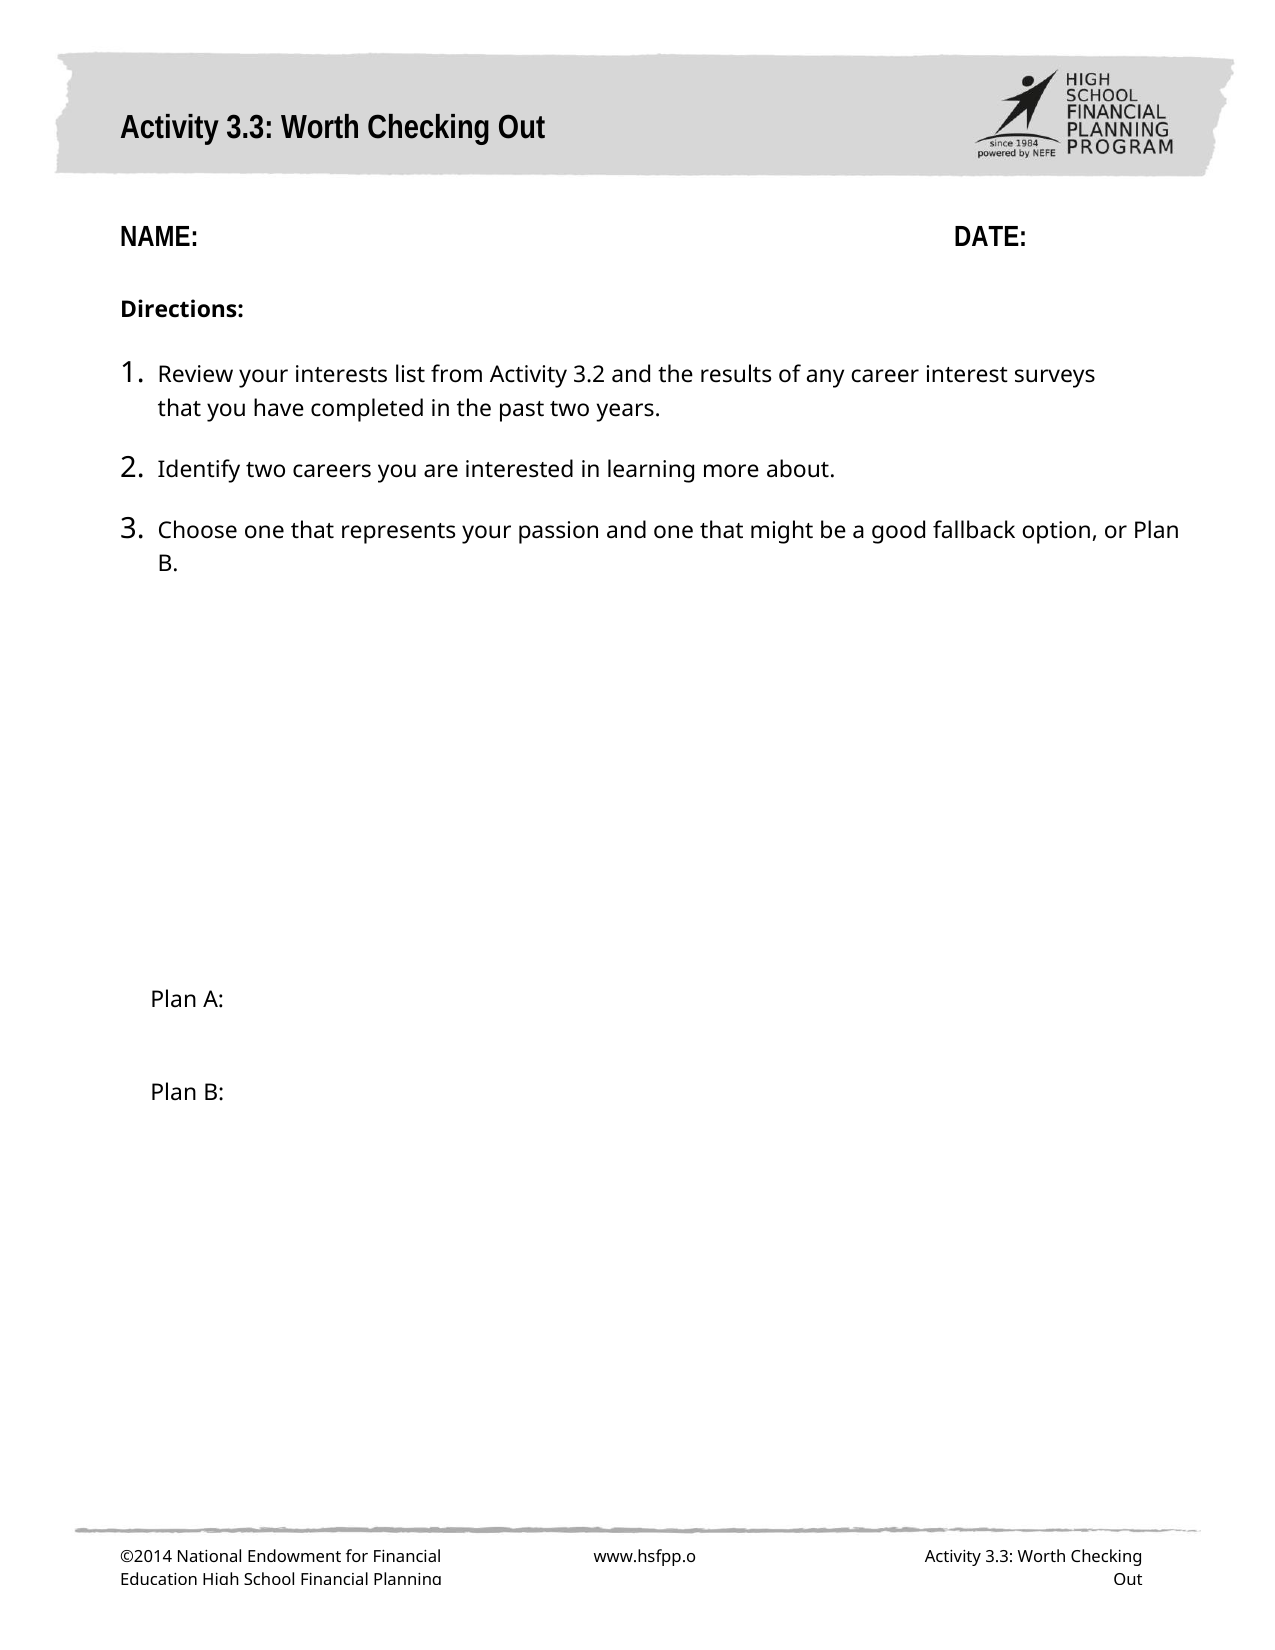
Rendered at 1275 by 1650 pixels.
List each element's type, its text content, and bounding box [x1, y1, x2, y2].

subtitle Activity 3.3: Worth Checking Out [120, 107, 1196, 145]
text Plan A: [150, 983, 1196, 1014]
subtitle NAME: DATE: [120, 219, 1196, 253]
list Review your interests list from Activity 3.2 and the results of any career interest surveys that you have completed in the past two years. [120, 351, 1137, 423]
text Plan B: [150, 1076, 1196, 1108]
list Identify two careers you are interested in learning more about. [120, 446, 1196, 486]
list Choose one that represents your passion and one that might be a good fallback option, or Plan B. [120, 507, 1196, 578]
picture [53, 46, 1237, 1536]
subtitle Directions: [120, 293, 1196, 324]
